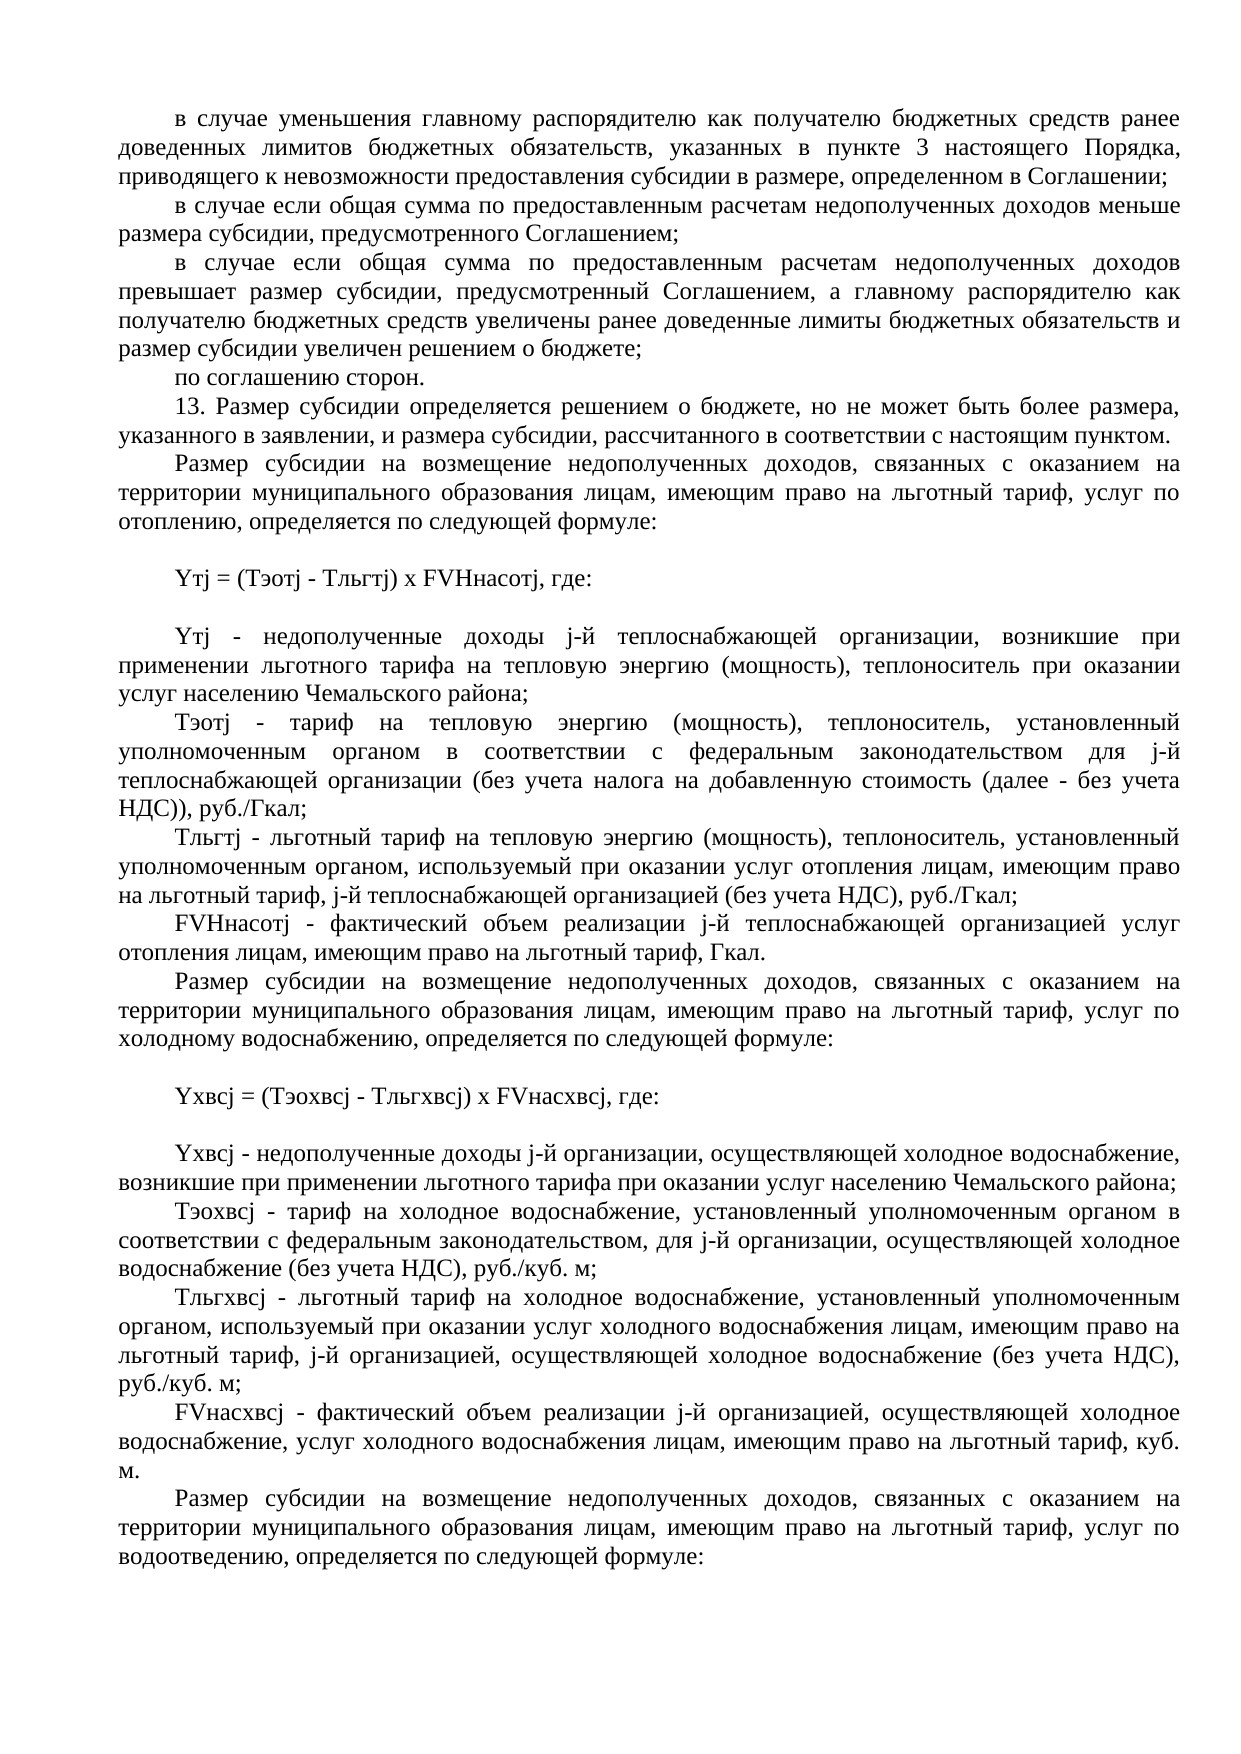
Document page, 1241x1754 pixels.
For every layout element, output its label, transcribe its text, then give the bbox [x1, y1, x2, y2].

text Размер субсидии на возмещение недополученных доходов, связанных с оказанием на территории муниципального образования лицам, имеющим право на льготный тариф, услуг по отоплению, определяется по следующей формуле: [118, 448, 1181, 535]
text Тэохвсj - тариф на холодное водоснабжение, установленный уполномоченным органом в соответствии с федеральным законодательством, для j-й организации, осуществляющей холодное водоснабжение (без учета НДС), руб./куб. м; [118, 1196, 1181, 1282]
text Тльгхвсj - льготный тариф на холодное водоснабжение, установленный уполномоченным органом, используемый при оказании услуг холодного водоснабжения лицам, имеющим право на льготный тариф, j-й организацией, осуществляющей холодное водоснабжение (без учета НДС), руб./куб. м; [118, 1282, 1181, 1397]
text Yхвсj - недополученные доходы j-й организации, осуществляющей холодное водоснабжение, возникшие при применении льготного тарифа при оказании услуг населению Чемальского района; [118, 1138, 1181, 1196]
text FVнасхвсj - фактический объем реализации j-й организацией, осуществляющей холодное водоснабжение, услуг холодного водоснабжения лицам, имеющим право на льготный тариф, куб. м. [118, 1397, 1181, 1483]
text в случае если общая сумма по предоставленным расчетам недополученных доходов превышает размер субсидии, предусмотренный Соглашением, а главному распорядителю как получателю бюджетных средств увеличены ранее доведенные лимиты бюджетных обязательств и размер субсидии увеличен решением о бюджете; [118, 247, 1181, 362]
text Тльгтj - льготный тариф на тепловую энергию (мощность), теплоноситель, установленный уполномоченным органом, используемый при оказании услуг отопления лицам, имеющим право на льготный тариф, j-й теплоснабжающей организацией (без учета НДС), руб./Гкал; [118, 822, 1181, 908]
text в случае если общая сумма по предоставленным расчетам недополученных доходов меньше размера субсидии, предусмотренного Соглашением; [118, 190, 1181, 247]
text Размер субсидии на возмещение недополученных доходов, связанных с оказанием на территории муниципального образования лицам, имеющим право на льготный тариф, услуг по водоотведению, определяется по следующей формуле: [118, 1483, 1181, 1570]
text 13. Размер субсидии определяется решением о бюджете, но не может быть более размера, указанного в заявлении, и размера субсидии, рассчитанного в соответствии с настоящим пунктом. [118, 391, 1181, 448]
text Yтj = (Тэотj - Тльгтj) x FVHнасотj, где: [118, 563, 1181, 592]
text по соглашению сторон. [118, 362, 1181, 391]
text в случае уменьшения главному распорядителю как получателю бюджетных средств ранее доведенных лимитов бюджетных обязательств, указанных в пункте 3 настоящего Порядка, приводящего к невозможности предоставления субсидии в размере, определенном в Соглашении; [118, 103, 1181, 190]
text Тэотj - тариф на тепловую энергию (мощность), теплоноситель, установленный уполномоченным органом в соответствии с федеральным законодательством для j-й теплоснабжающей организации (без учета налога на добавленную стоимость (далее - без учета НДС)), руб./Гкал; [118, 707, 1181, 822]
text Yхвсj = (Тэохвсj - Тльгхвсj) x FVнасхвсj, где: [118, 1081, 1181, 1110]
text FVHнасотj - фактический объем реализации j-й теплоснабжающей организацией услуг отопления лицам, имеющим право на льготный тариф, Гкал. [118, 908, 1181, 966]
text Размер субсидии на возмещение недополученных доходов, связанных с оказанием на территории муниципального образования лицам, имеющим право на льготный тариф, услуг по холодному водоснабжению, определяется по следующей формуле: [118, 966, 1181, 1052]
text Yтj - недополученные доходы j-й теплоснабжающей организации, возникшие при применении льготного тарифа на тепловую энергию (мощность), теплоноситель при оказании услуг населению Чемальского района; [118, 621, 1181, 707]
